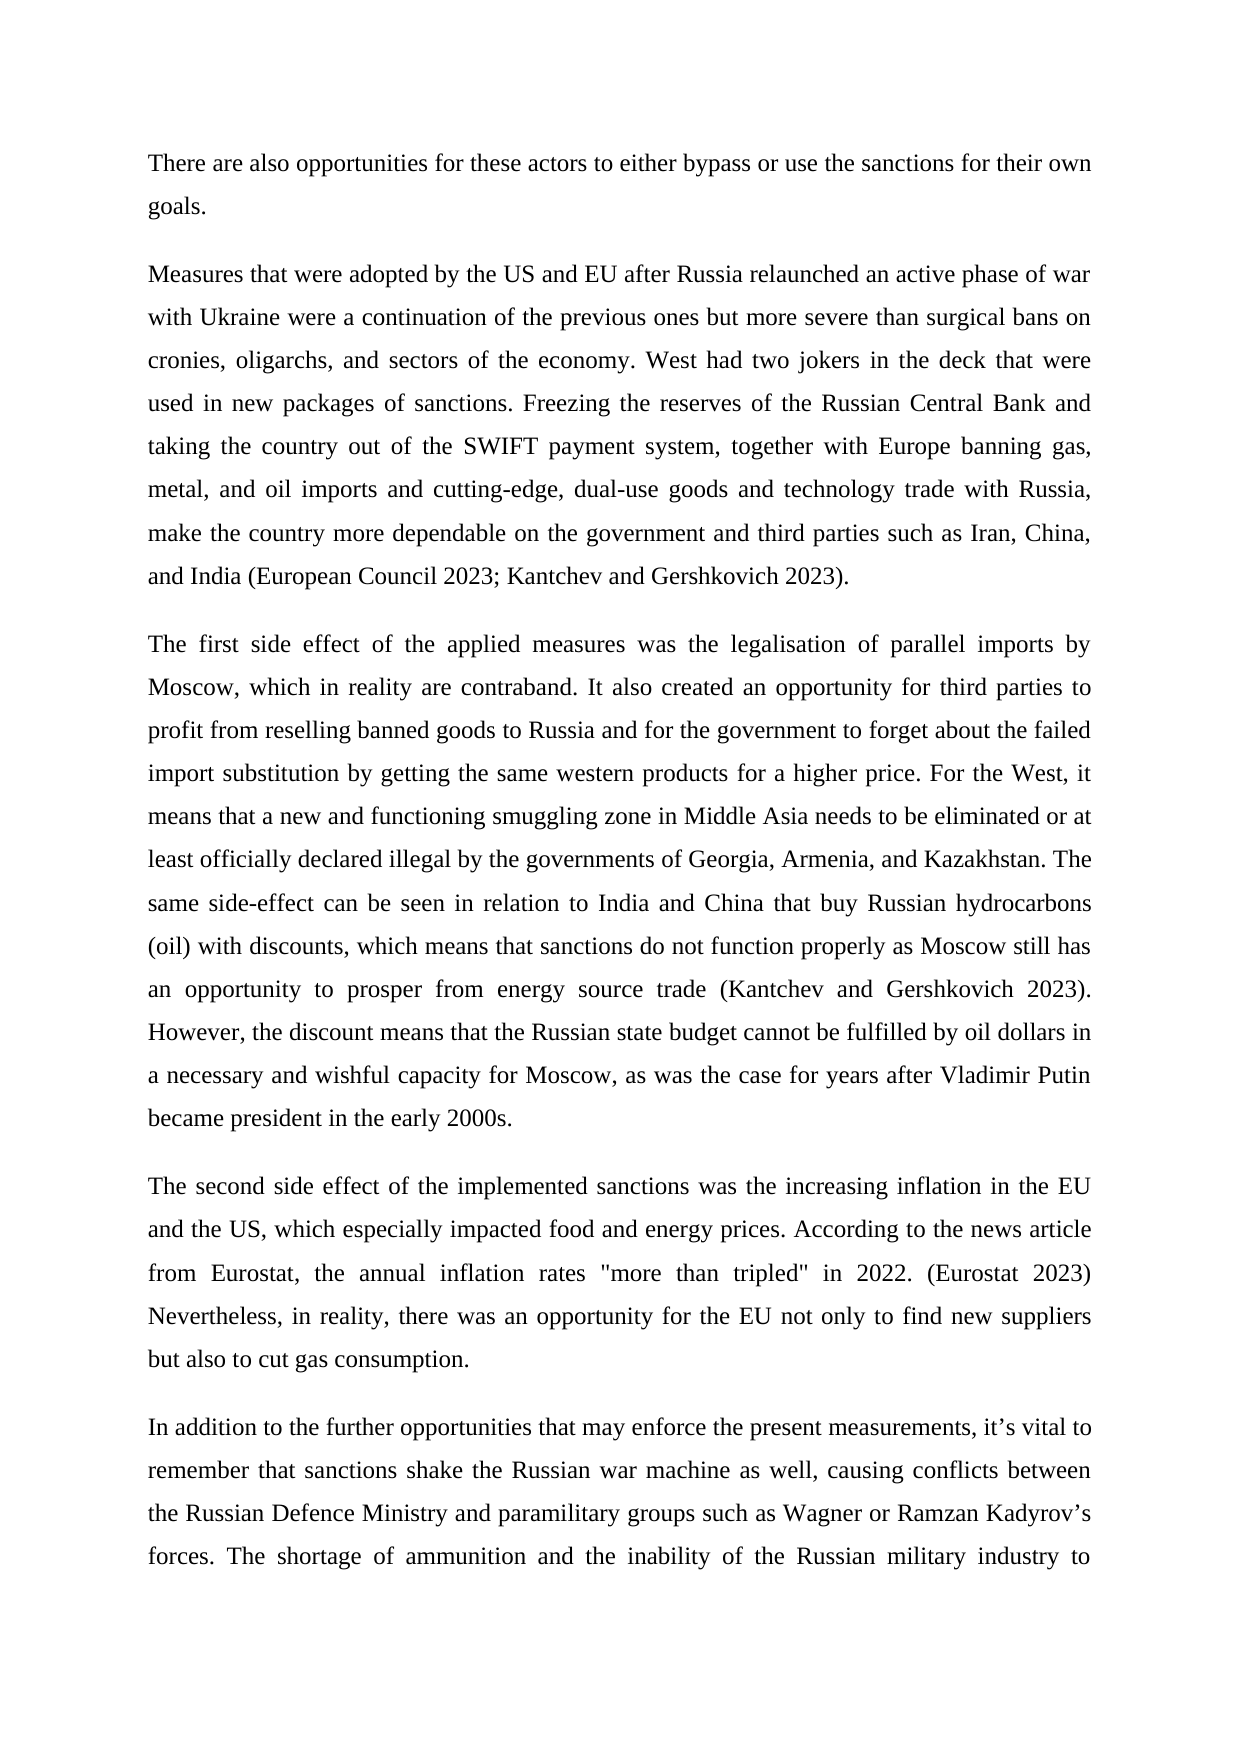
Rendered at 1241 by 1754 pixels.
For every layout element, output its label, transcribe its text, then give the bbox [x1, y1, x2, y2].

text Measures that were adopted by the US and EU after Russia relaunched an active phase of war with Ukraine were a continuation of the previous ones but more severe than surgical bans on cronies, oligarchs, and sectors of the economy. West had two jokers in the deck that were used in new packages of sanctions. Freezing the reserves of the Russian Central Bank and taking the country out of the SWIFT payment system, together with Europe banning gas, metal, and oil imports and cutting-edge, dual-use goods and technology trade with Russia, make the country more dependable on the government and third parties such as Iran, China, and India (European Council 2023; Kantchev and Gershkovich 2023). [148, 259, 1093, 589]
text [148, 1412, 1093, 1570]
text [148, 148, 1093, 219]
text The second side effect of the implemented sanctions was the increasing inflation in the EU and the US, which especially impacted food and energy prices. According to the news article from Eurostat, the annual inflation rates "more than tripled" in 2022. (Eurostat 2023) Nevertheless, in reality, there was an opportunity for the EU not only to find new suppliers but also to cut gas consumption. [148, 1171, 1093, 1373]
text The first side effect of the applied measures was the legalisation of parallel imports by Moscow, which in reality are contraband. It also created an opportunity for third parties to profit from reselling banned goods to Russia and for the government to forget about the failed import substitution by getting the same western products for a higher price. For the West, it means that a new and functioning smuggling zone in Middle Asia needs to be eliminated or at least officially declared illegal by the governments of Georgia, Armenia, and Kazakhstan. The same side-effect can be seen in relation to India and China that buy Russian hydrocarbons (oil) with discounts, which means that sanctions do not function properly as Moscow still has an opportunity to prosper from energy source trade (Kantchev and Gershkovich 2023). However, the discount means that the Russian state budget cannot be fulfilled by oil dollars in a necessary and wishful capacity for Moscow, as was the case for years after Vladimir Putin became president in the early 2000s. [148, 629, 1093, 1132]
